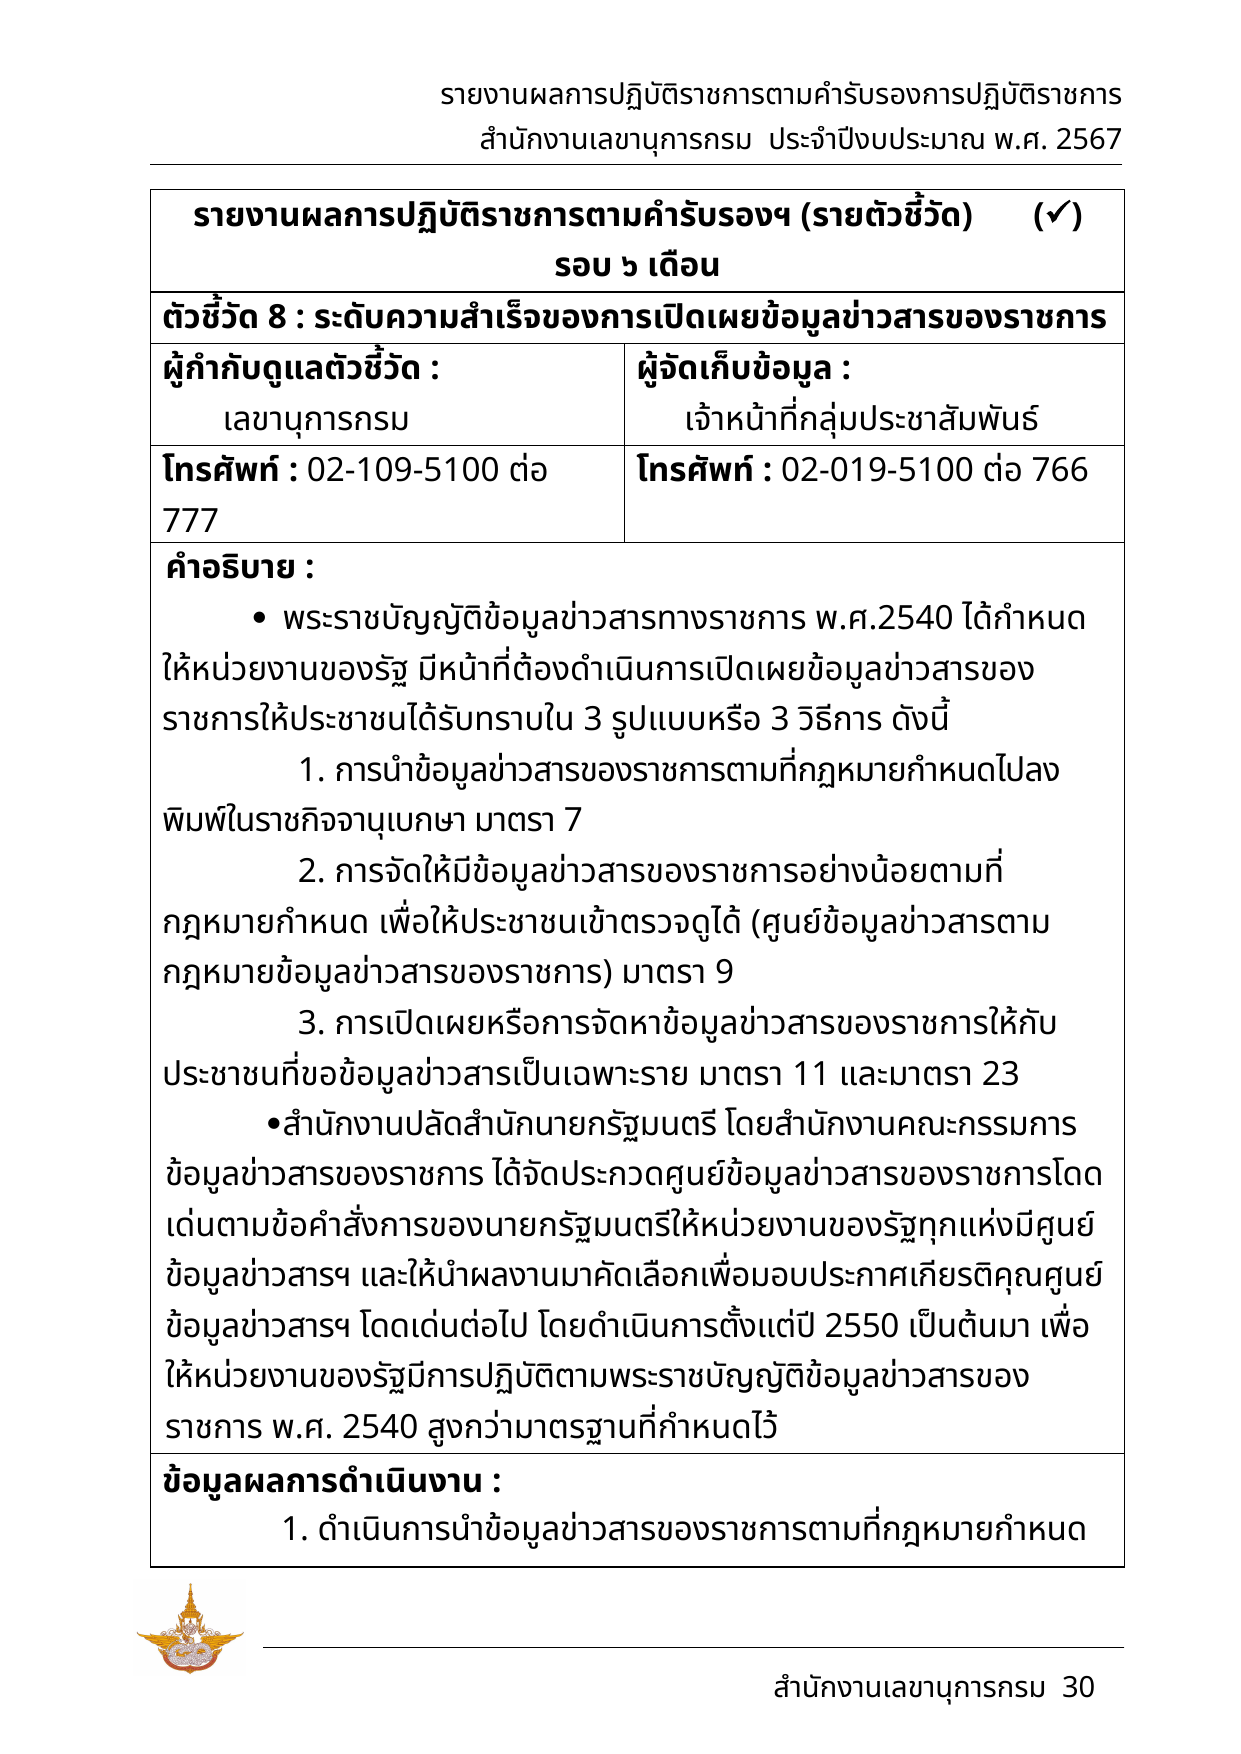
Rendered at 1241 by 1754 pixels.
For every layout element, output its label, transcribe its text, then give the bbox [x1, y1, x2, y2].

table_cell ผู้กำกับดูแลตัวชี้วัด : เลขานุการกรม [151, 344, 624, 445]
table_cell ผู้จัดเก็บข้อมูล : เจ้าหน้าที่กลุ่มประชาสัมพันธ์ [625, 344, 1124, 445]
table_cell โทรศัพท์ : 02-019-5100 ต่อ 766 [625, 446, 1124, 542]
table_header รายงานผลการปฏิบัติราชการตามคำรับรองฯ (รายตัวชี้วัด) () รอบ ๖ เดือน [151, 190, 1124, 291]
picture [132, 1579, 247, 1676]
table_cell คำอธิบาย : พระราชบัญญัติข้อมูลข่าวสารทางราชการ พ.ศ.2540 ได้กำหนดให้หน่วยงานของรัฐ มีหน้าที่ต้องดำเนินการเปิดเผยข้อมูลข่าวสารของราชการให้ประชาชนได้รับทราบใน 3 รูปแบบหรือ 3 วิธีการ ดังนี้ 1. การนำข้อมูลข่าวสารของราชการตามที่กฏหมายกำหนดไปลงพิมพ์ในราชกิจจานุเบกษา มาตรา 7 2. การจัดให้มีข้อมูลข่าวสารของราชการอย่างน้อยตามที่กฎหมายกำหนด เพื่อให้ประชาชนเข้าตรวจดูได้ (ศูนย์ข้อมูลข่าวสารตามกฎหมายข้อมูลข่าวสารของราชการ) มาตรา 9 3. การเปิดเผยหรือการจัดหาข้อมูลข่าวสารของราชการให้กับประชาชนที่ขอข้อมูลข่าวสารเป็นเฉพาะราย มาตรา 11 และมาตรา 23 สำนักงานปลัดสำนักนายกรัฐมนตรี โดยสำนักงานคณะกรรมการข้อมูลข่าวสารของราชการ ได้จัดประกวดศูนย์ข้อมูลข่าวสารของราชการโดดเด่นตามข้อคำสั่งการของนายกรัฐมนตรีให้หน่วยงานของรัฐทุกแห่งมีศูนย์ข้อมูลข่าวสารฯ และให้นำผลงานมาคัดเลือกเพื่อมอบประกาศเกียรติคุณศูนย์ข้อมูลข่าวสารฯ โดดเด่นต่อไป โดยดำเนินการตั้งแต่ปี 2550 เป็นต้นมา เพื่อให้หน่วยงานของรัฐมีการปฏิบัติตามพระราชบัญญัติข้อมูลข่าวสารของราชการ พ.ศ. 2540 สูงกว่ามาตรฐานที่กำหนดไว้ [151, 543, 1124, 1453]
table_cell ตัวชี้วัด 8 : ระดับความสำเร็จของการเปิดเผยข้อมูลข่าวสารของราชการ [151, 293, 1124, 343]
table_cell โทรศัพท์ : 02-109-5100 ต่อ 777 [151, 446, 624, 542]
